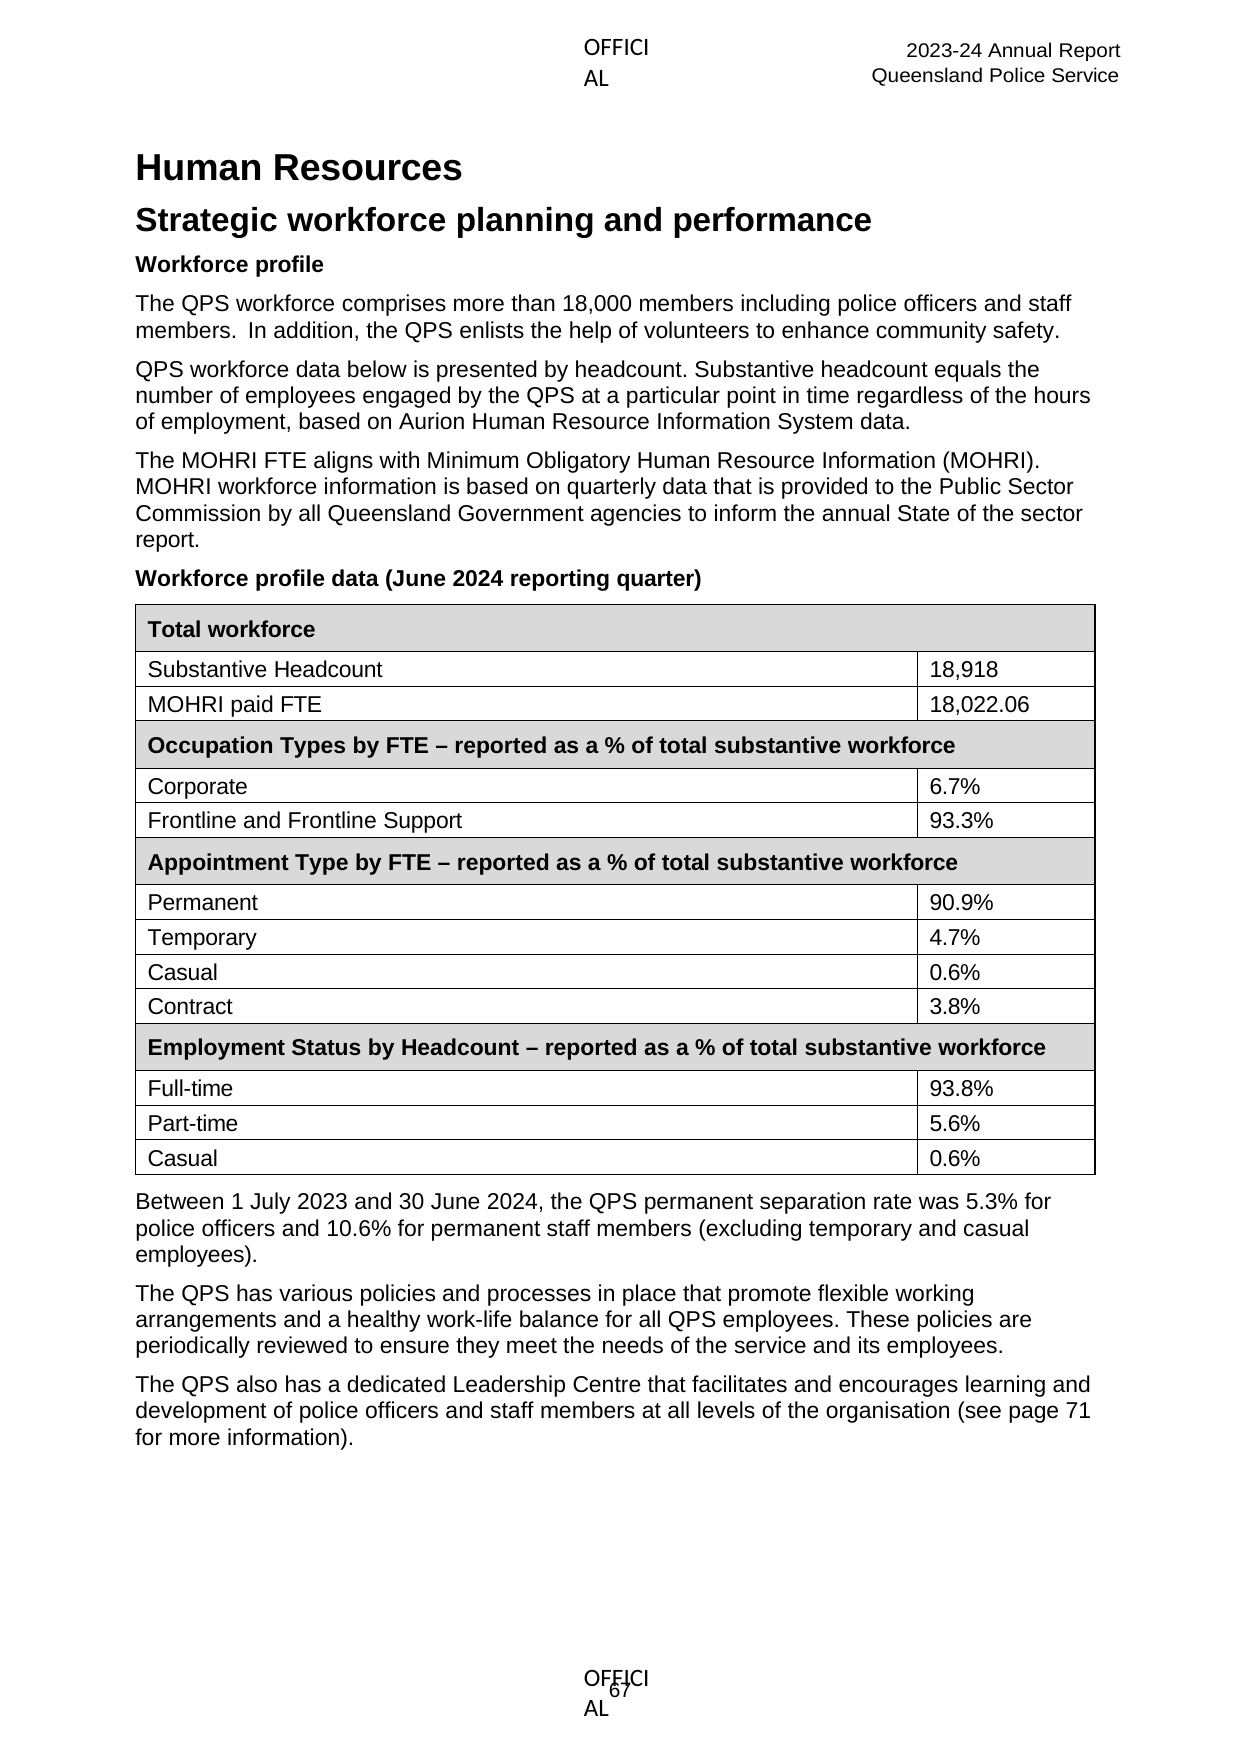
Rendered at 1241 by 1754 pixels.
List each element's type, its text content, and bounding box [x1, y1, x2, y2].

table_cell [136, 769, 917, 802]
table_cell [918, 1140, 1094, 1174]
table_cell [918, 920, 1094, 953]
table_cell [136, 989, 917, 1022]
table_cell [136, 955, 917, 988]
text Between 1 July 2023 and 30 June 2024, the QPS permanent separation rate was 5.3% for police officers and 10.6% for permanent staff members (excluding temporary and casual employees). [135, 1188, 1104, 1267]
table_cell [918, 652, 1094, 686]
subtitle Strategic workforce planning and performance [135, 200, 1167, 239]
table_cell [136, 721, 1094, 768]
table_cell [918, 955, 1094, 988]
text The MOHRI FTE aligns with Minimum Obligatory Human Resource Information (MOHRI). MOHRI workforce information is based on quarterly data that is provided to the Public Sector Commission by all Queensland Government agencies to inform the annual State of the sector report. [135, 447, 1097, 552]
subtitle Workforce profile [135, 251, 1167, 278]
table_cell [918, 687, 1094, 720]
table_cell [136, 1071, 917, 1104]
subtitle Workforce profile data (June 2024 reporting quarter) [135, 565, 1167, 591]
subtitle Human Resources [135, 145, 1167, 188]
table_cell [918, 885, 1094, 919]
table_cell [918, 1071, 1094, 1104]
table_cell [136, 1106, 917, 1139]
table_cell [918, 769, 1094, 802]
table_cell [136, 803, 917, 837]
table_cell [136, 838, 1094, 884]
text The QPS has various policies and processes in place that promote flexible working arrangements and a healthy work-life balance for all QPS employees. These policies are periodically reviewed to ensure they meet the needs of the service and its employees. [135, 1279, 1080, 1359]
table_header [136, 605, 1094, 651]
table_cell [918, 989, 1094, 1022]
text QPS workforce data below is presented by headcount. Substantive headcount equals the number of employees engaged by the QPS at a particular point in time regardless of the hours of employment, based on Aurion Human Resource Information System data. [135, 356, 1097, 434]
text The QPS also has a dedicated Leadership Centre that facilitates and encourages learning and development of police officers and staff members at all levels of the organisation (see page 71 for more information). [135, 1371, 1091, 1450]
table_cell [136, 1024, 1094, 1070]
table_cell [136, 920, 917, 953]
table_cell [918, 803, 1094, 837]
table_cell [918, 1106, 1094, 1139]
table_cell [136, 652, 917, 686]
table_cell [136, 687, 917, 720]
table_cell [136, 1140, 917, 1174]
text The QPS workforce comprises more than 18,000 members including police officers and staff members. In addition, the QPS enlists the help of volunteers to enhance community safety. [135, 290, 1116, 343]
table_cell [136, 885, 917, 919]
